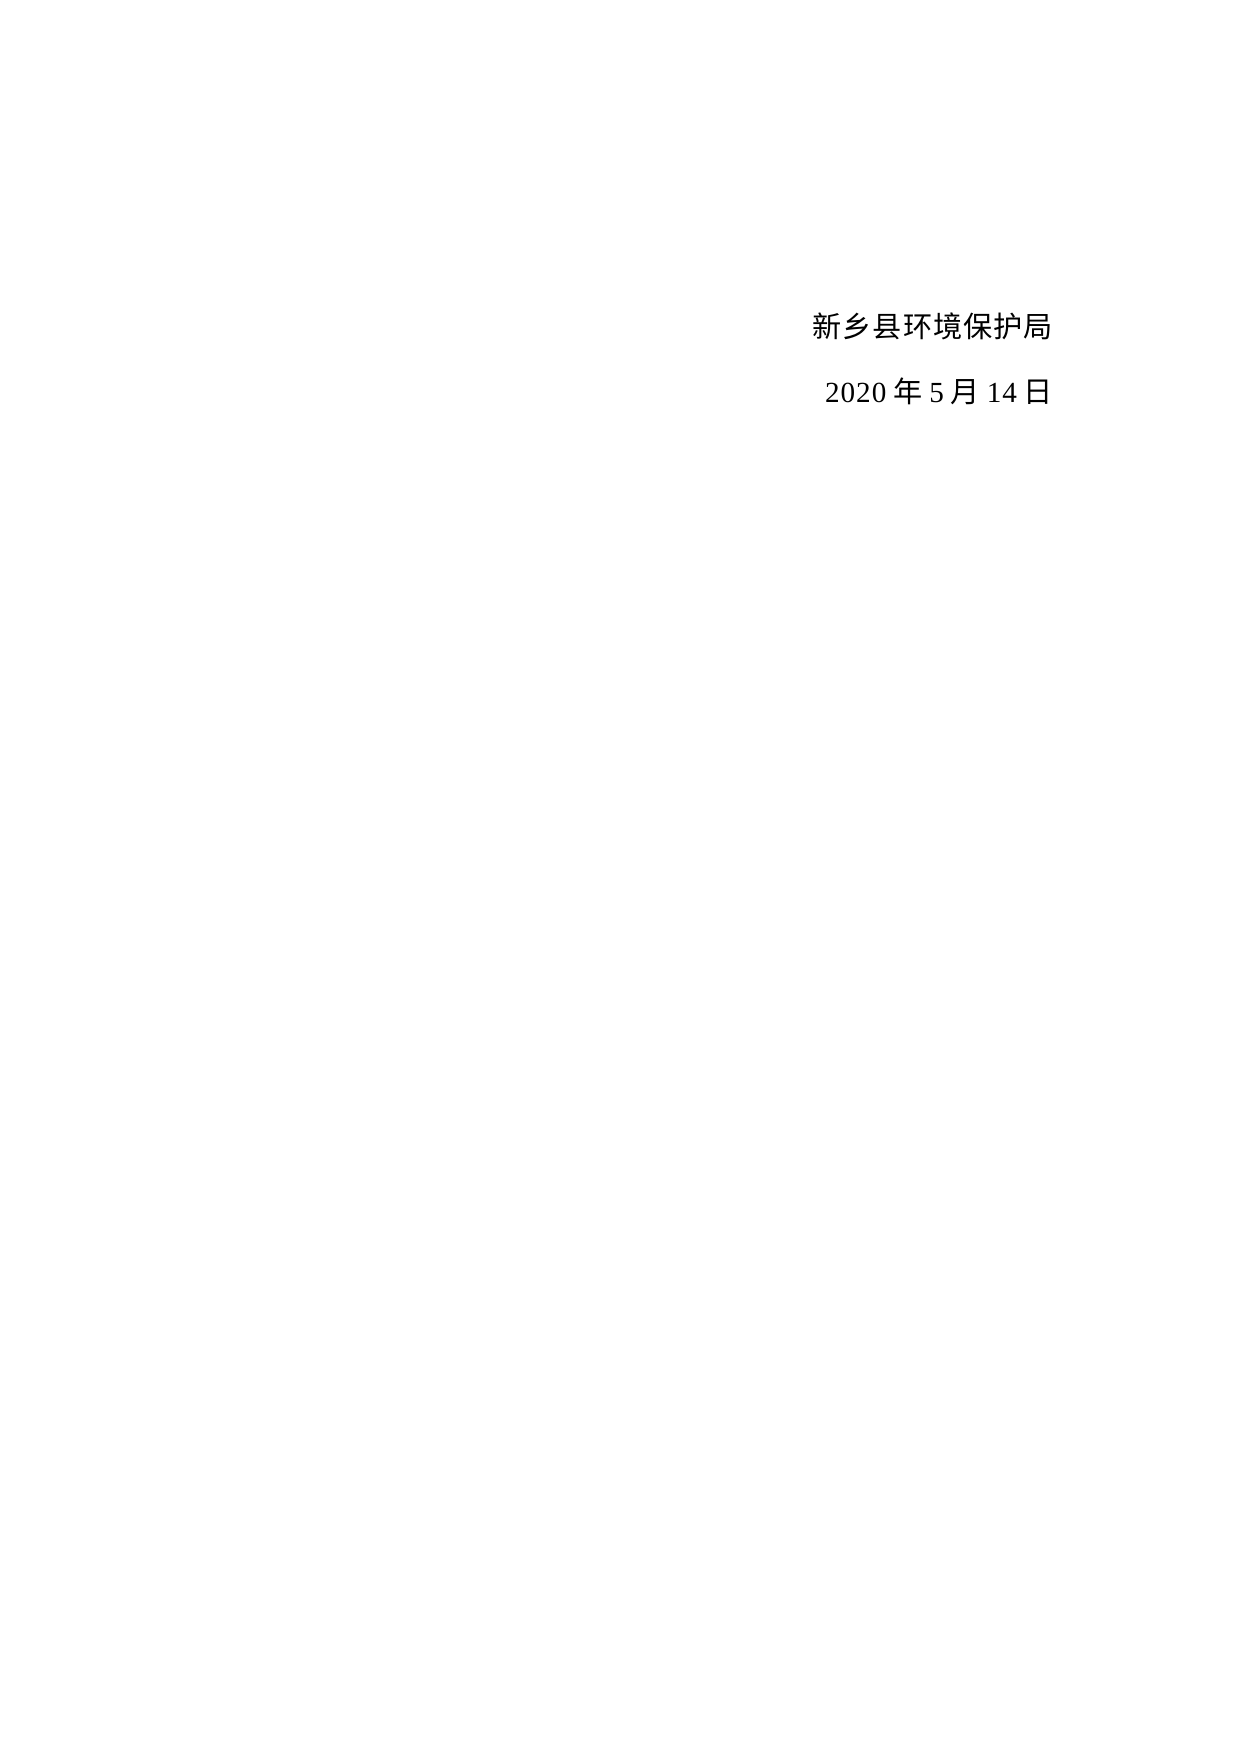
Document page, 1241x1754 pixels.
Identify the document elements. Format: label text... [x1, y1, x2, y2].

text 新乡县环境保护局 [187, 292, 1053, 357]
text 2020年5月14日 [187, 357, 1053, 422]
